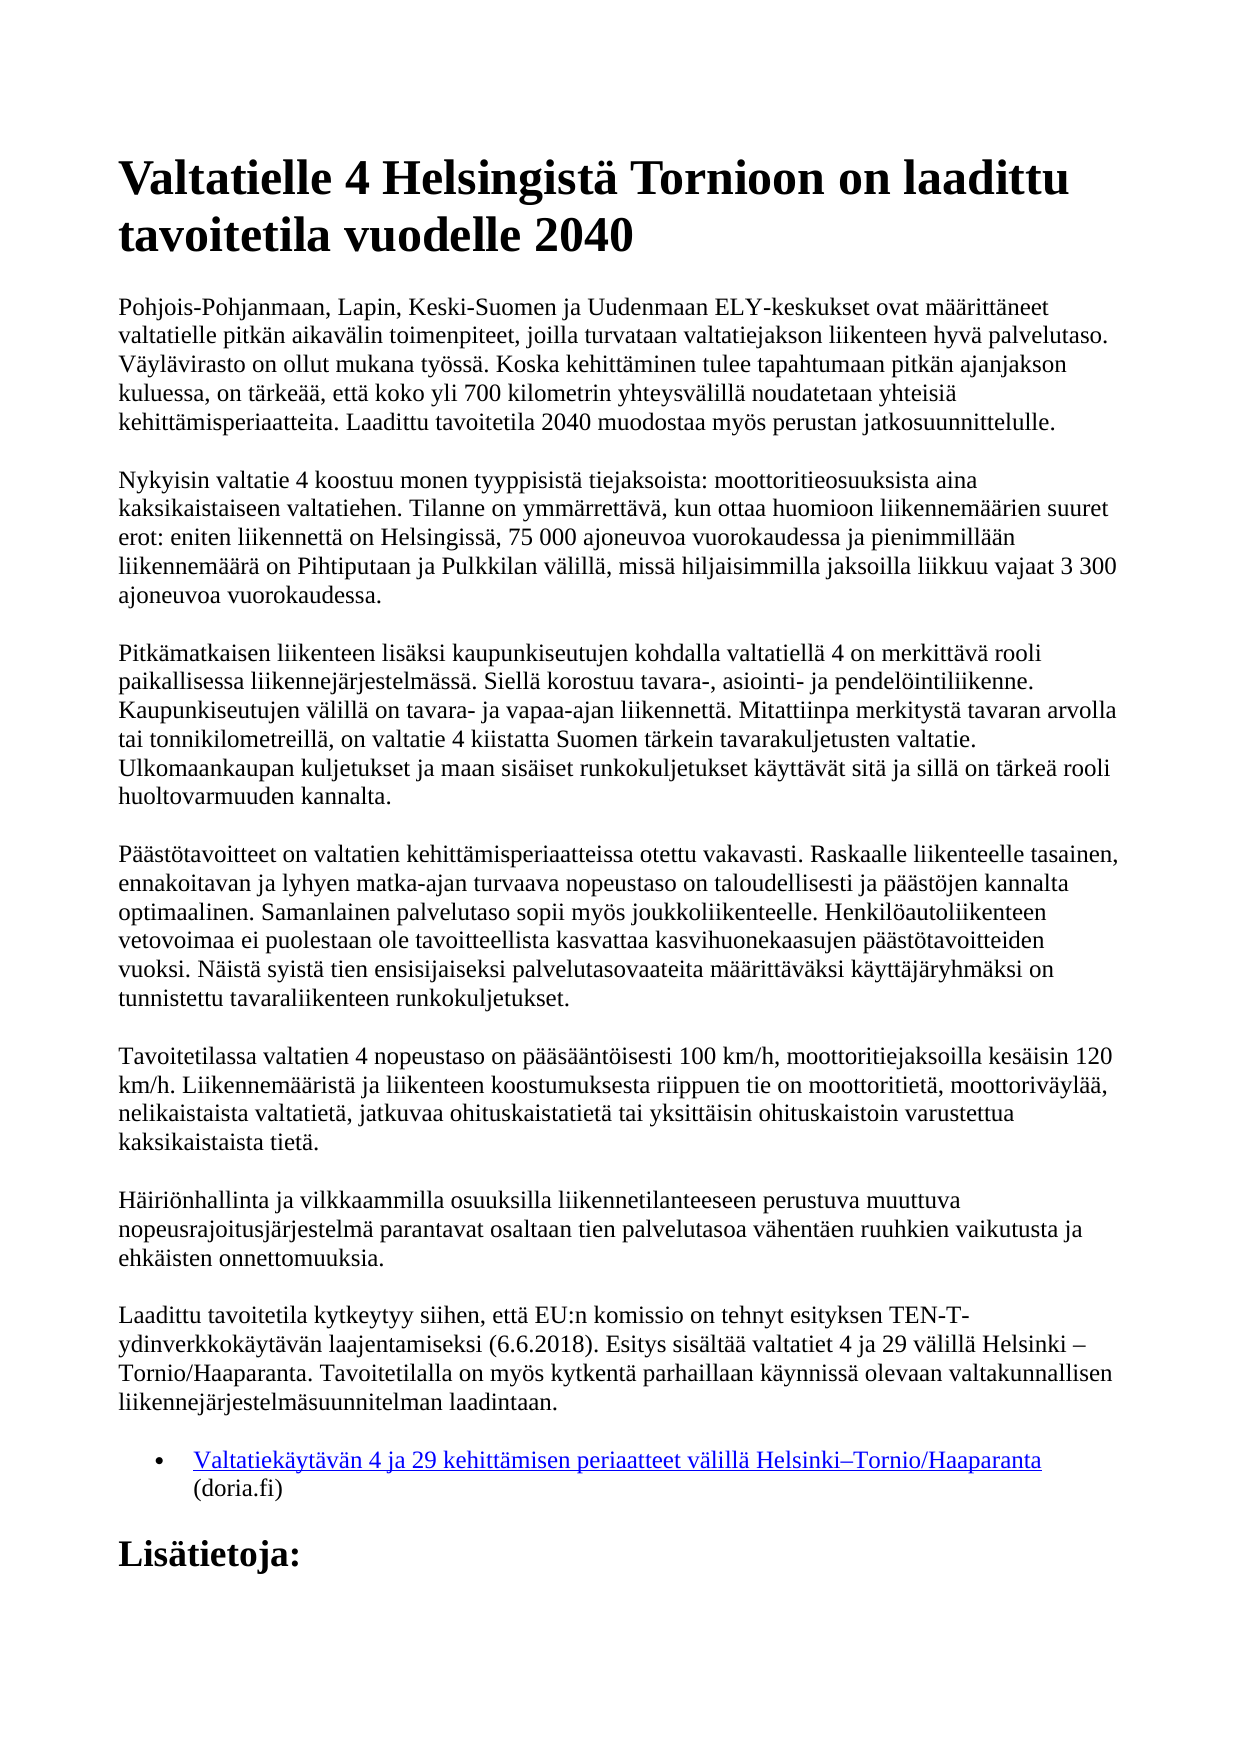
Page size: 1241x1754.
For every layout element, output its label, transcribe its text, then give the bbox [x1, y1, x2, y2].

text Pitkämatkaisen liikenteen lisäksi kaupunkiseutujen kohdalla valtatiellä 4 on merkittävä rooli paikallisessa liikennejärjestelmässä. Siellä korostuu tavara-, asiointi- ja pendelöintiliikenne. Kaupunkiseutujen välillä on tavara- ja vapaa-ajan liikennettä. Mitattiinpa merkitystä tavaran arvolla tai tonnikilometreillä, on valtatie 4 kiistatta Suomen tärkein tavarakuljetusten valtatie. Ulkomaankaupan kuljetukset ja maan sisäiset runkokuljetukset käyttävät sitä ja sillä on tärkeä rooli huoltovarmuuden kannalta. [118, 638, 1122, 810]
text Tavoitetilassa valtatien 4 nopeustaso on pääsääntöisesti 100 km/h, moottoritiejaksoilla kesäisin 120 km/h. Liikennemääristä ja liikenteen koostumuksesta riippuen tie on moottoritietä, moottoriväylää, nelikaistaista valtatietä, jatkuvaa ohituskaistatietä tai yksittäisin ohituskaistoin varustettua kaksikaistaista tietä. [118, 1041, 1122, 1156]
text Pohjois-Pohjanmaan, Lapin, Keski-Suomen ja Uudenmaan ELY-keskukset ovat määrittäneet valtatielle pitkän aikavälin toimenpiteet, joilla turvataan valtatiejakson liikenteen hyvä palvelutaso. Väylävirasto on ollut mukana työssä. Koska kehittäminen tulee tapahtumaan pitkän ajanjakson kuluessa, on tärkeää, että koko yli 700 kilometrin yhteysvälillä noudatetaan yhteisiä kehittämisperiaatteita. Laadittu tavoitetila 2040 muodostaa myös perustan jatkosuunnittelulle. [118, 292, 1122, 436]
text Laadittu tavoitetila kytkeytyy siihen, että EU:n komissio on tehnyt esityksen TEN-T-ydinverkkokäytävän laajentamiseksi (6.6.2018). Esitys sisältää valtatiet 4 ja 29 välillä Helsinki – Tornio/Haaparanta. Tavoitetilalla on myös kytkentä parhaillaan käynnissä olevaan valtakunnallisen liikennejärjestelmäsuunnitelman laadintaan. [118, 1301, 1122, 1416]
text Nykyisin valtatie 4 koostuu monen tyyppisistä tiejaksoista: moottoritieosuuksista aina kaksikaistaiseen valtatiehen. Tilanne on ymmärrettävä, kun ottaa huomioon liikennemäärien suuret erot: eniten liikennettä on Helsingissä, 75 000 ajoneuvoa vuorokaudessa ja pienimmillään liikennemäärä on Pihtiputaan ja Pulkkilan välillä, missä hiljaisimmilla jaksoilla liikkuu vajaat 3 300 ajoneuvoa vuorokaudessa. [118, 465, 1122, 608]
text Häiriönhallinta ja vilkkaammilla osuuksilla liikennetilanteeseen perustuva muuttuva nopeusrajoitusjärjestelmä parantavat osaltaan tien palvelutasoa vähentäen ruuhkien vaikutusta ja ehkäisten onnettomuuksia. [118, 1185, 1122, 1271]
text Päästötavoitteet on valtatien kehittämisperiaatteissa otettu vakavasti. Raskaalle liikenteelle tasainen, ennakoitavan ja lyhyen matka-ajan turvaava nopeustaso on taloudellisesti ja päästöjen kannalta optimaalinen. Samanlainen palvelutaso sopii myös joukkoliikenteelle. Henkilöautoliikenteen vetovoimaa ei puolestaan ole tavoitteellista kasvattaa kasvihuonekaasujen päästötavoitteiden vuoksi. Näistä syistä tien ensisijaiseksi palvelutasovaateita määrittäväksi käyttäjäryhmäksi on tunnistettu tavaraliikenteen runkokuljetukset. [118, 839, 1122, 1012]
text Valtatielle 4 Helsingistä Tornioon on laadittu tavoitetila vuodelle 2040 [118, 148, 1122, 263]
list Valtatiekäytävän 4 ja 29 kehittämisen periaatteet välillä Helsinki–Tornio/Haaparanta (doria.fi) [156, 1445, 1122, 1502]
text Lisätietoja: [118, 1531, 1122, 1574]
